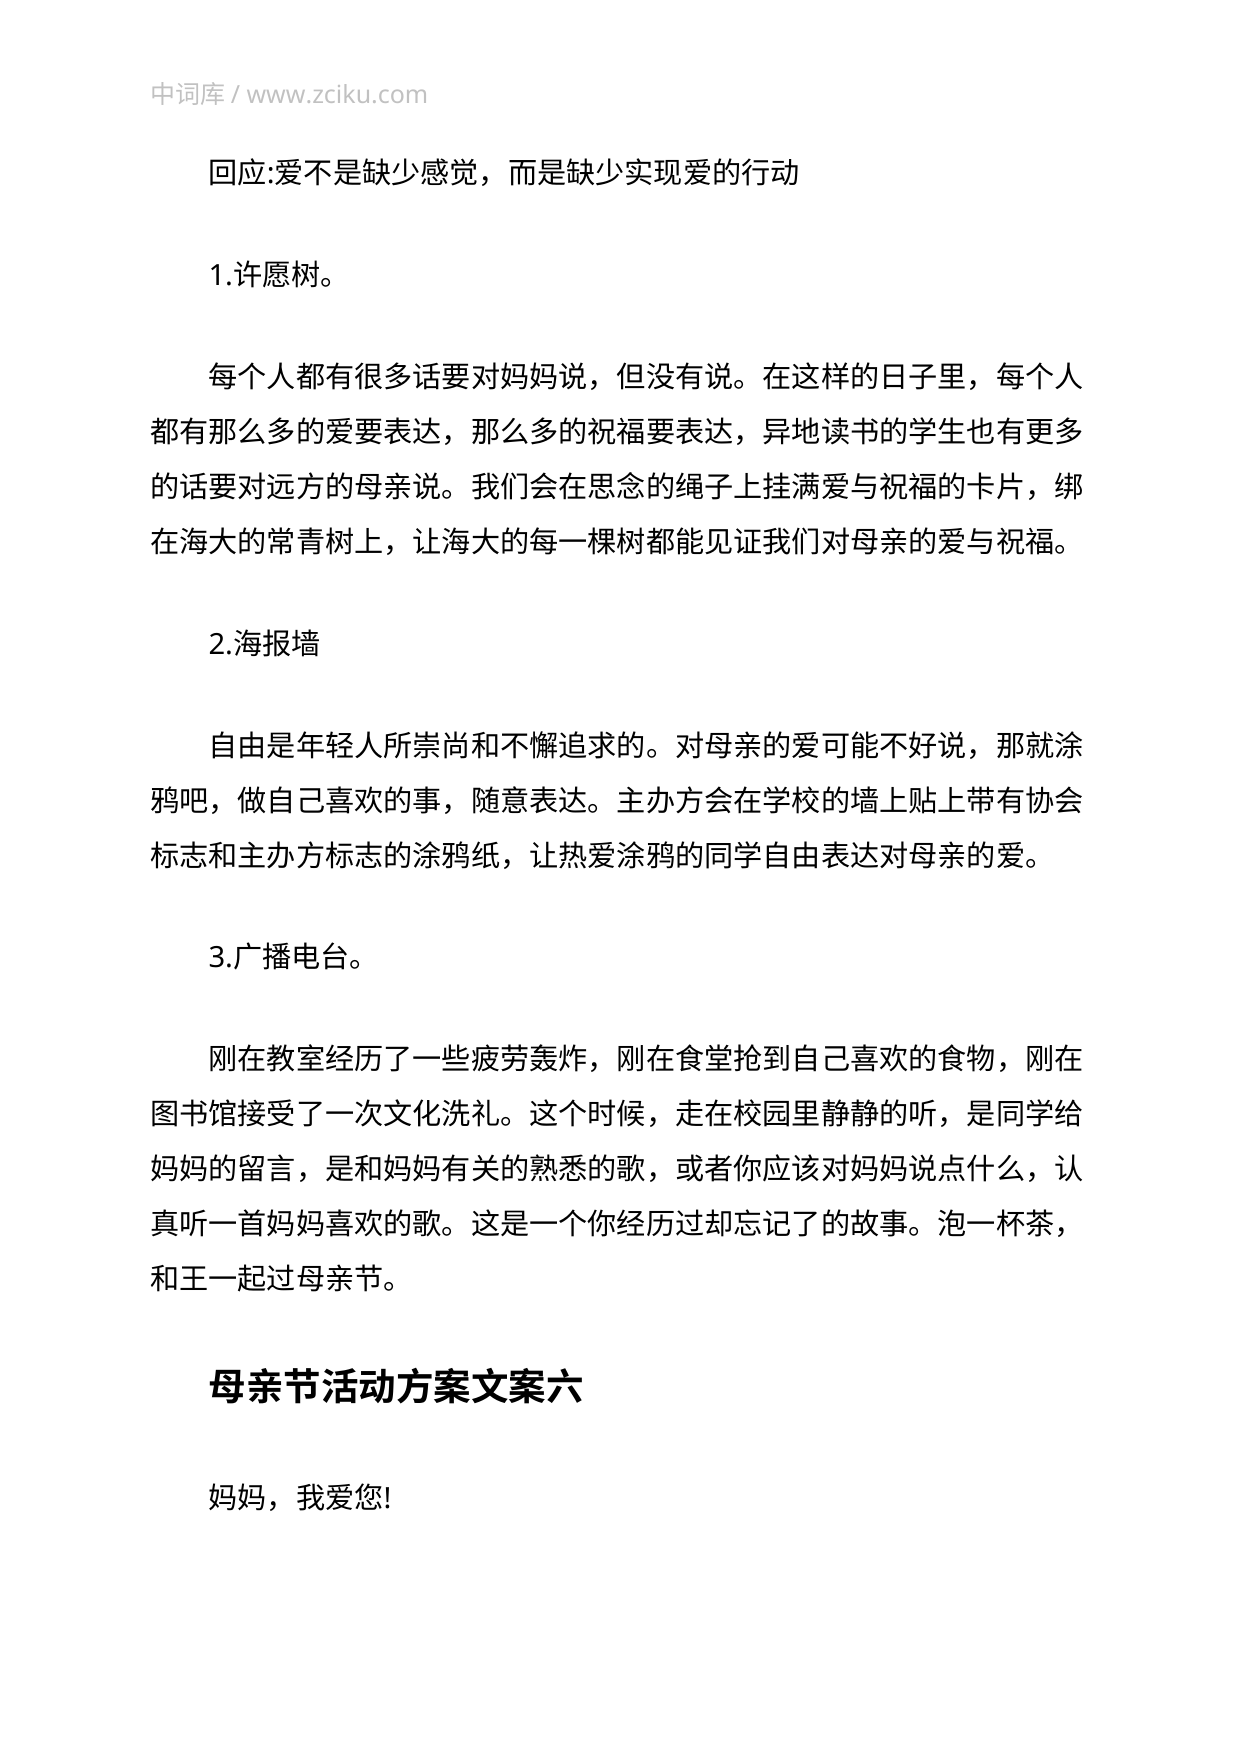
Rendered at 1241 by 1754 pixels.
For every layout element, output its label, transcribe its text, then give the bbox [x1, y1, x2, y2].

text 回应:爱不是缺少感觉，而是缺少实现爱的行动 [150, 150, 1090, 192]
text 自由是年轻人所崇尚和不懈追求的。对母亲的爱可能不好说，那就涂鸦吧，做自己喜欢的事，随意表达。主办方会在学校的墙上贴上带有协会标志和主办方标志的涂鸦纸，让热爱涂鸦的同学自由表达对母亲的爱。 [150, 722, 1090, 874]
text 1.许愿树。 [150, 252, 1090, 294]
text 每个人都有很多话要对妈妈说，但没有说。在这样的日子里，每个人都有那么多的爱要表达，那么多的祝福要表达，异地读书的学生也有更多的话要对远方的母亲说。我们会在思念的绳子上挂满爱与祝福的卡片，绑在海大的常青树上，让海大的每一棵树都能见证我们对母亲的爱与祝福。 [150, 354, 1090, 561]
text 3.广播电台。 [150, 934, 1090, 976]
text 刚在教室经历了一些疲劳轰炸，刚在食堂抢到自己喜欢的食物，刚在图书馆接受了一次文化洗礼。这个时候，走在校园里静静的听，是同学给妈妈的留言，是和妈妈有关的熟悉的歌，或者你应该对妈妈说点什么，认真听一首妈妈喜欢的歌。这是一个你经历过却忘记了的故事。泡一杯茶，和王一起过母亲节。 [150, 1036, 1090, 1298]
text 母亲节活动方案文案六 [150, 1357, 1090, 1412]
text 妈妈，我爱您! [150, 1475, 1090, 1517]
text 2.海报墙 [150, 620, 1090, 663]
